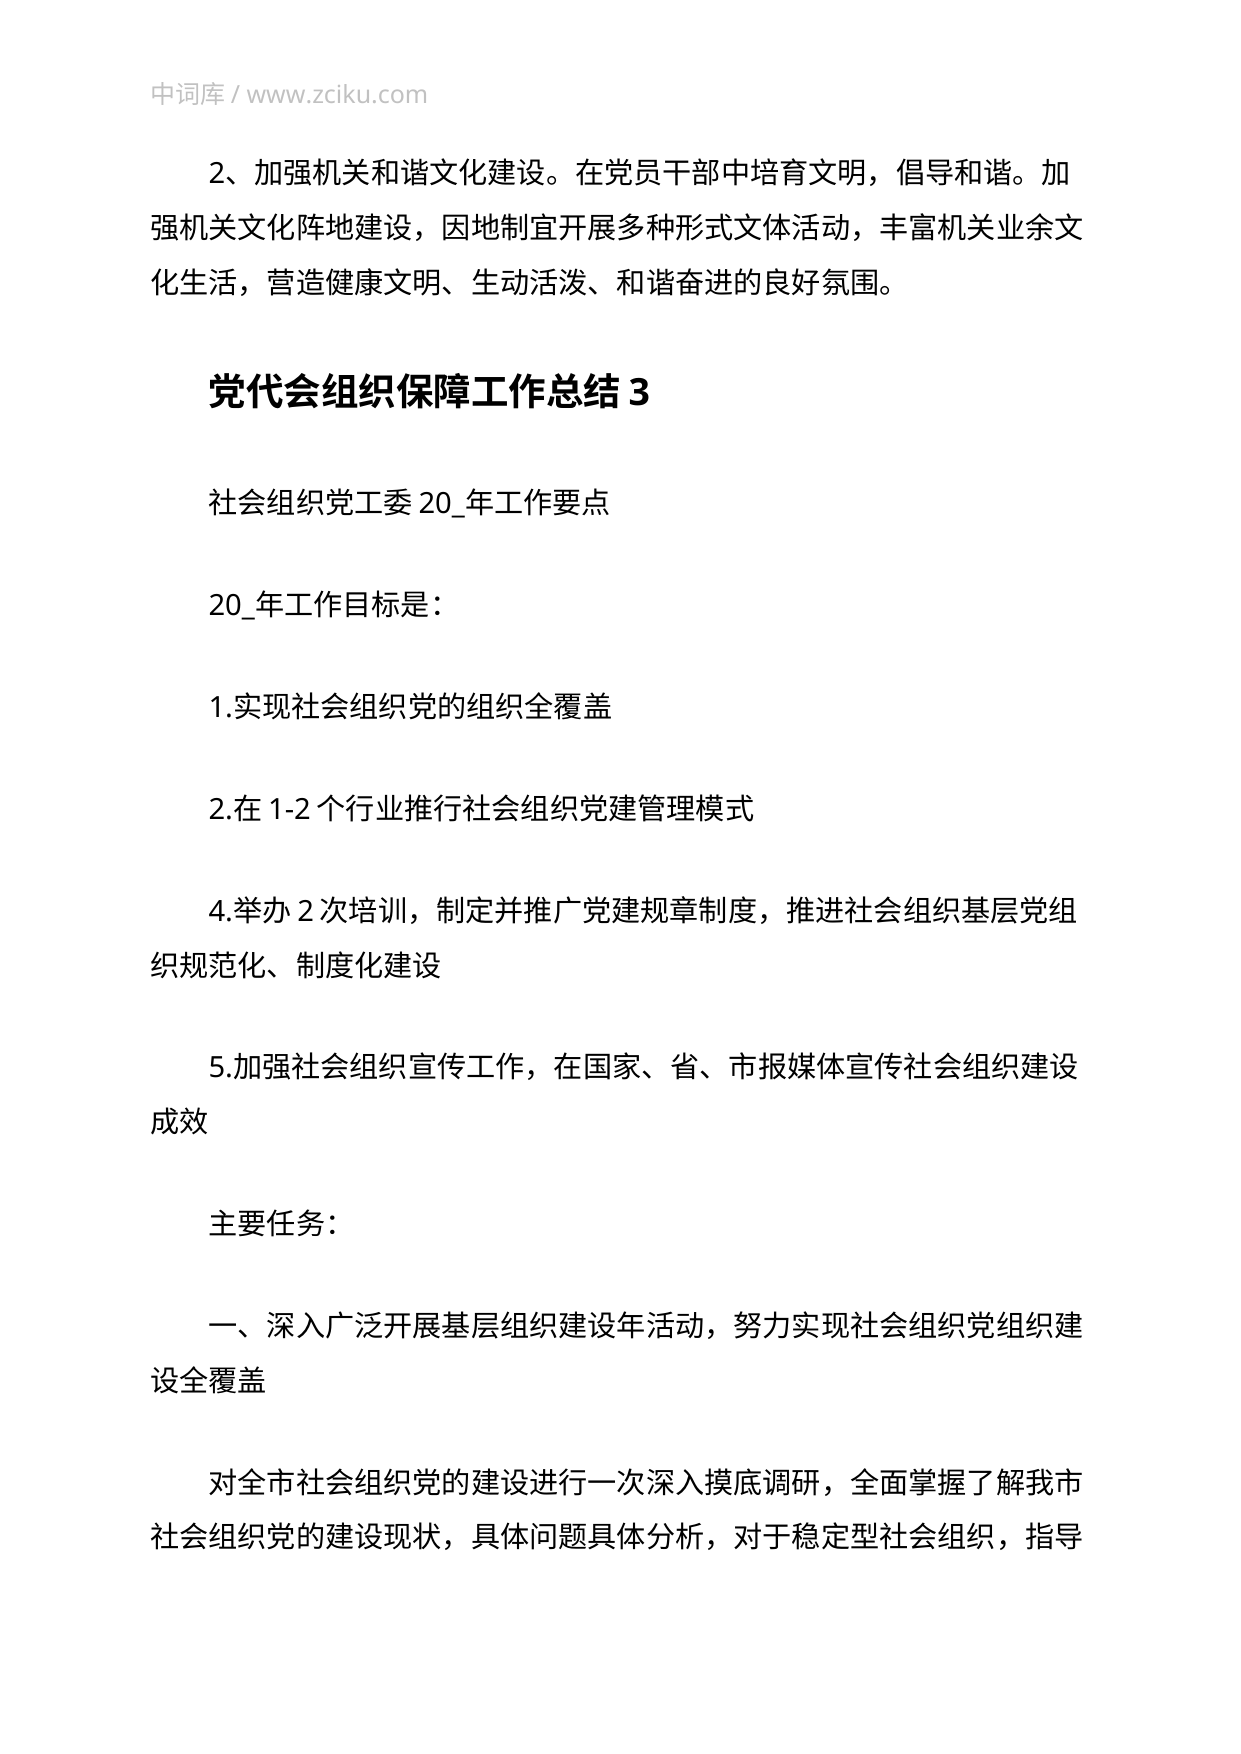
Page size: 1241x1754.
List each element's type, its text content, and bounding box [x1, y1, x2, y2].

text 20_年工作目标是： [150, 581, 1090, 624]
text 社会组织党工委20_年工作要点 [150, 479, 1090, 522]
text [150, 1459, 1090, 1556]
text 4.举办2次培训，制定并推广党建规章制度，推进社会组织基层党组织规范化、制度化建设 [150, 887, 1090, 984]
text 5.加强社会组织宣传工作，在国家、省、市报媒体宣传社会组织建设成效 [150, 1044, 1090, 1141]
text 2、加强机关和谐文化建设。在党员干部中培育文明，倡导和谐。加强机关文化阵地建设，因地制宜开展多种形式文体活动，丰富机关业余文化生活，营造健康文明、生动活泼、和谐奋进的良好氛围。 [150, 150, 1090, 302]
text 主要任务： [150, 1201, 1090, 1243]
text 一、深入广泛开展基层组织建设年活动，努力实现社会组织党组织建设全覆盖 [150, 1302, 1090, 1400]
text 党代会组织保障工作总结3 [150, 362, 1090, 416]
text 2.在1-2个行业推行社会组织党建管理模式 [150, 785, 1090, 828]
text 1.实现社会组织党的组织全覆盖 [150, 683, 1090, 726]
